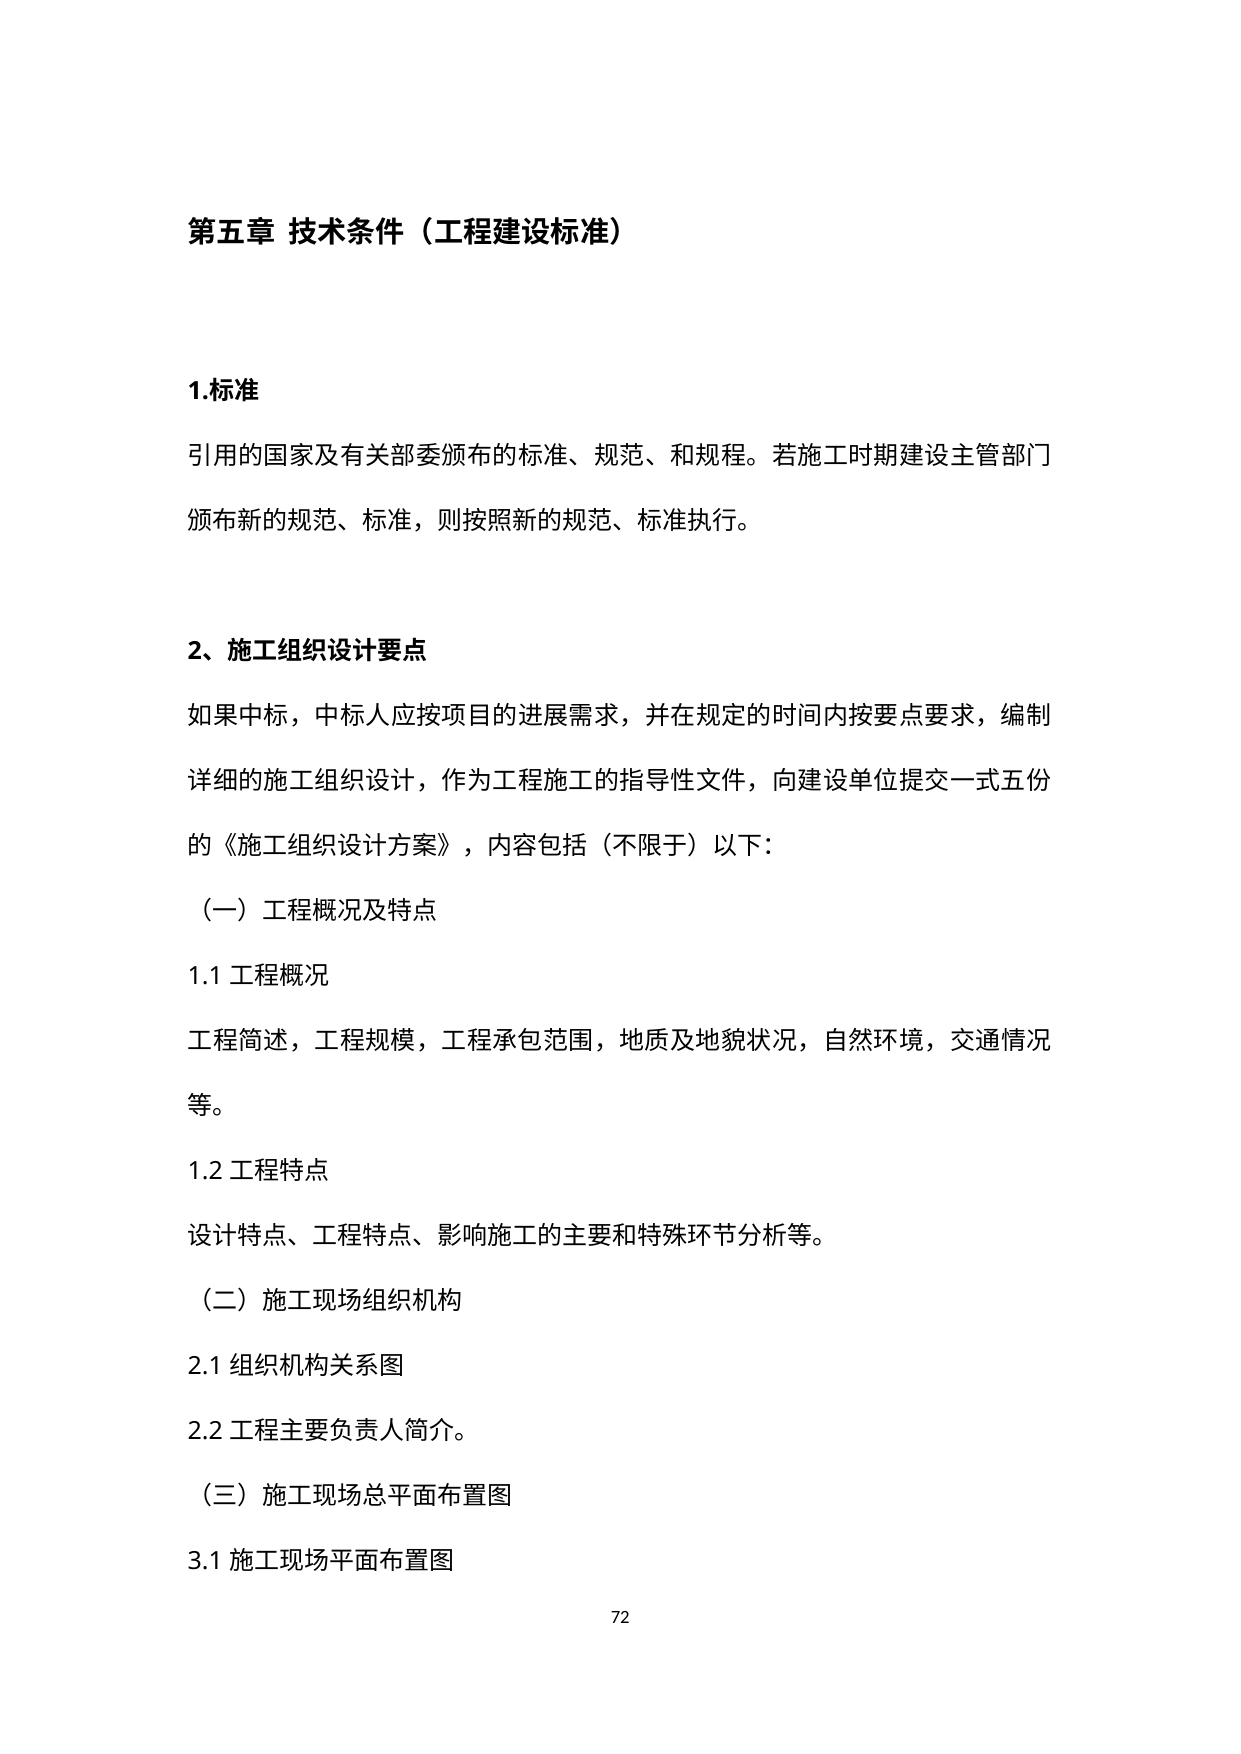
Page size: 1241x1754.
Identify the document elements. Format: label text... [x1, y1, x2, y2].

text 工程简述，工程规模，工程承包范围，地质及地貌状况，自然环境，交通情况等。 [187, 1006, 1053, 1136]
text 1.2 工程特点 [187, 1136, 1053, 1201]
text 1.标准 [187, 356, 1053, 421]
text 1.1 工程概况 [187, 941, 1053, 1006]
text （三）施工现场总平面布置图 [187, 1461, 1053, 1526]
subtitle 第五章 技术条件（工程建设标准） [187, 197, 1053, 262]
text （二）施工现场组织机构 [187, 1266, 1053, 1331]
text 引用的国家及有关部委颁布的标准、规范、和规程。若施工时期建设主管部门颁布新的规范、标准，则按照新的规范、标准执行。 [187, 421, 1053, 551]
text 设计特点、工程特点、影响施工的主要和特殊环节分析等。 [187, 1201, 1053, 1266]
text 2.1 组织机构关系图 [187, 1331, 1053, 1396]
text 3.1 施工现场平面布置图 [187, 1526, 1053, 1591]
text 2.2 工程主要负责人简介。 [187, 1396, 1053, 1461]
text 2、施工组织设计要点 [187, 616, 1053, 681]
text 如果中标，中标人应按项目的进展需求，并在规定的时间内按要点要求，编制详细的施工组织设计，作为工程施工的指导性文件，向建设单位提交一式五份的《施工组织设计方案》，内容包括（不限于）以下： [187, 681, 1053, 876]
text （一）工程概况及特点 [187, 876, 1053, 941]
